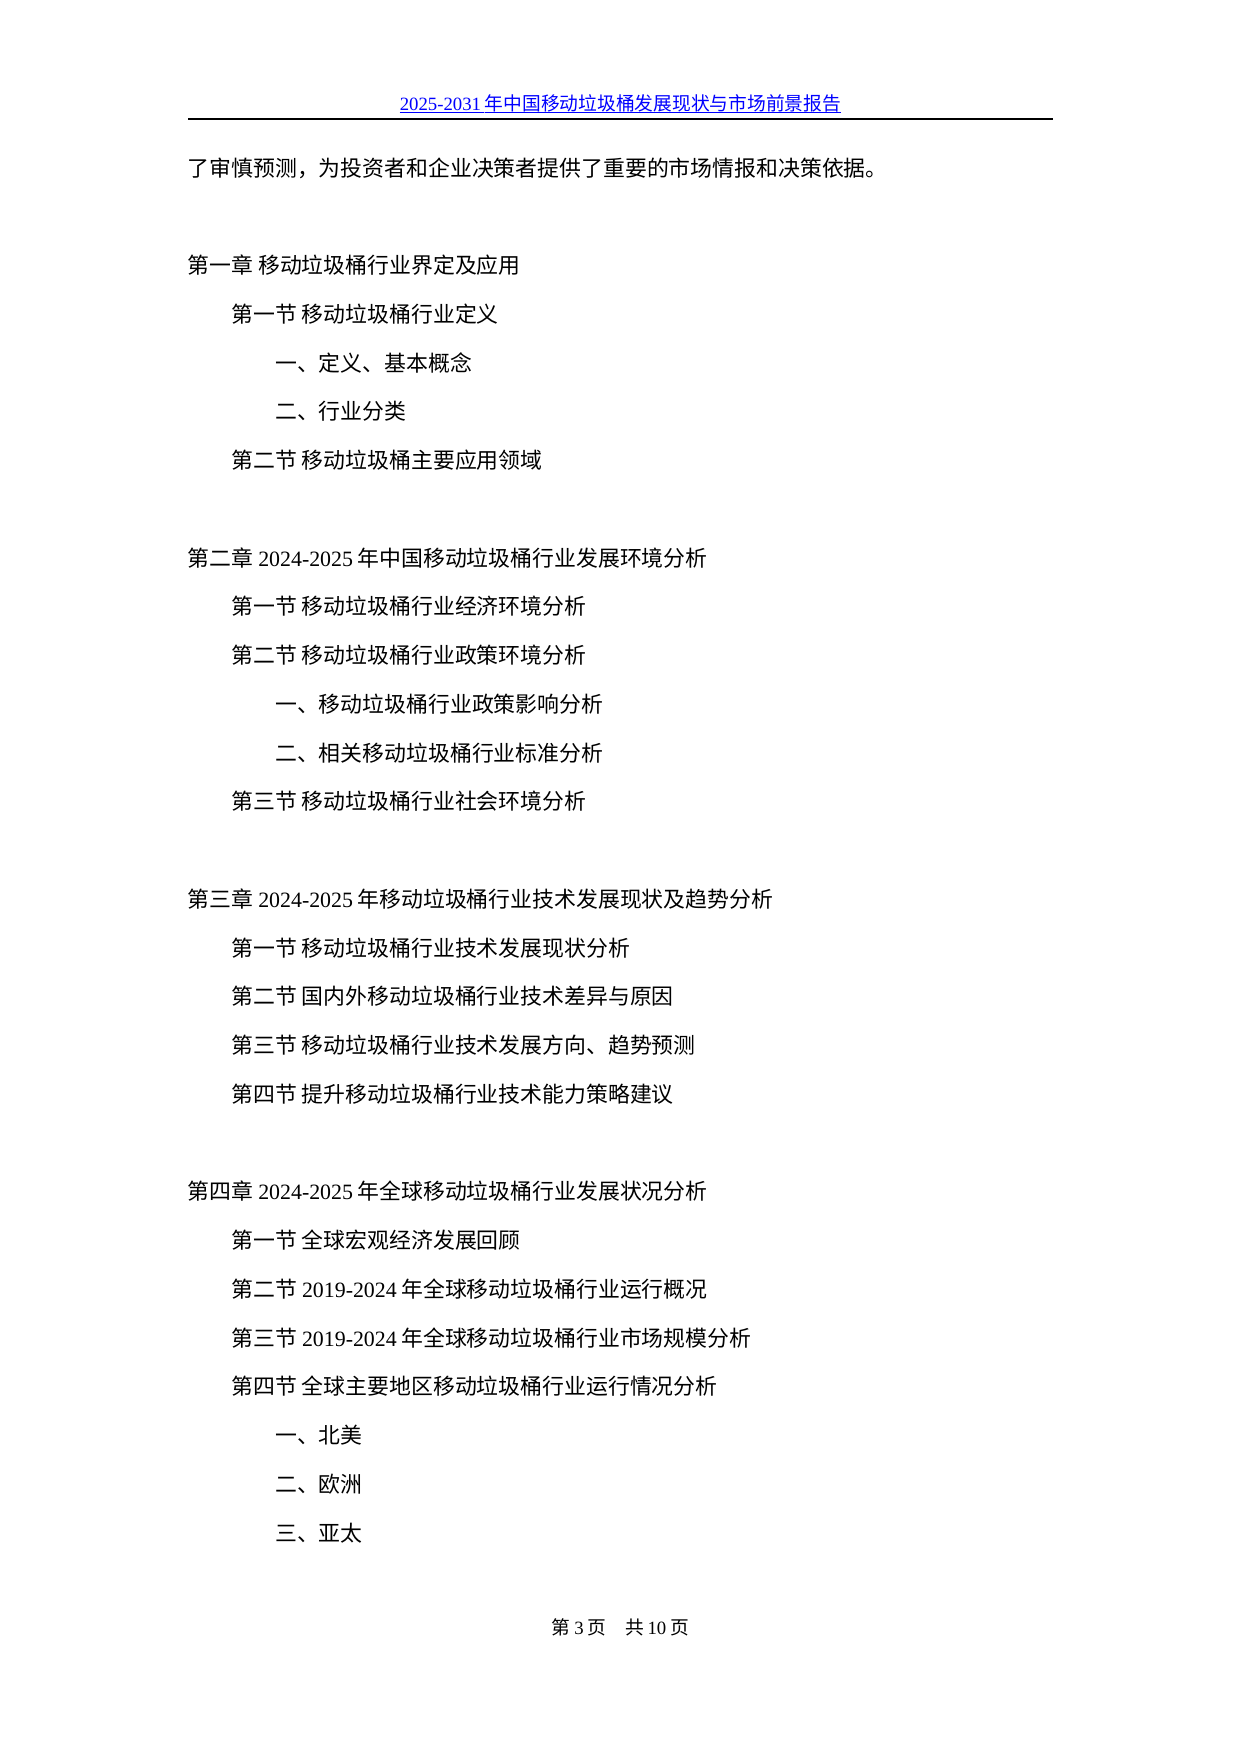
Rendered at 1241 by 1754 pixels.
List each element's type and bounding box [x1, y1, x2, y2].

text [187, 150, 1053, 1548]
